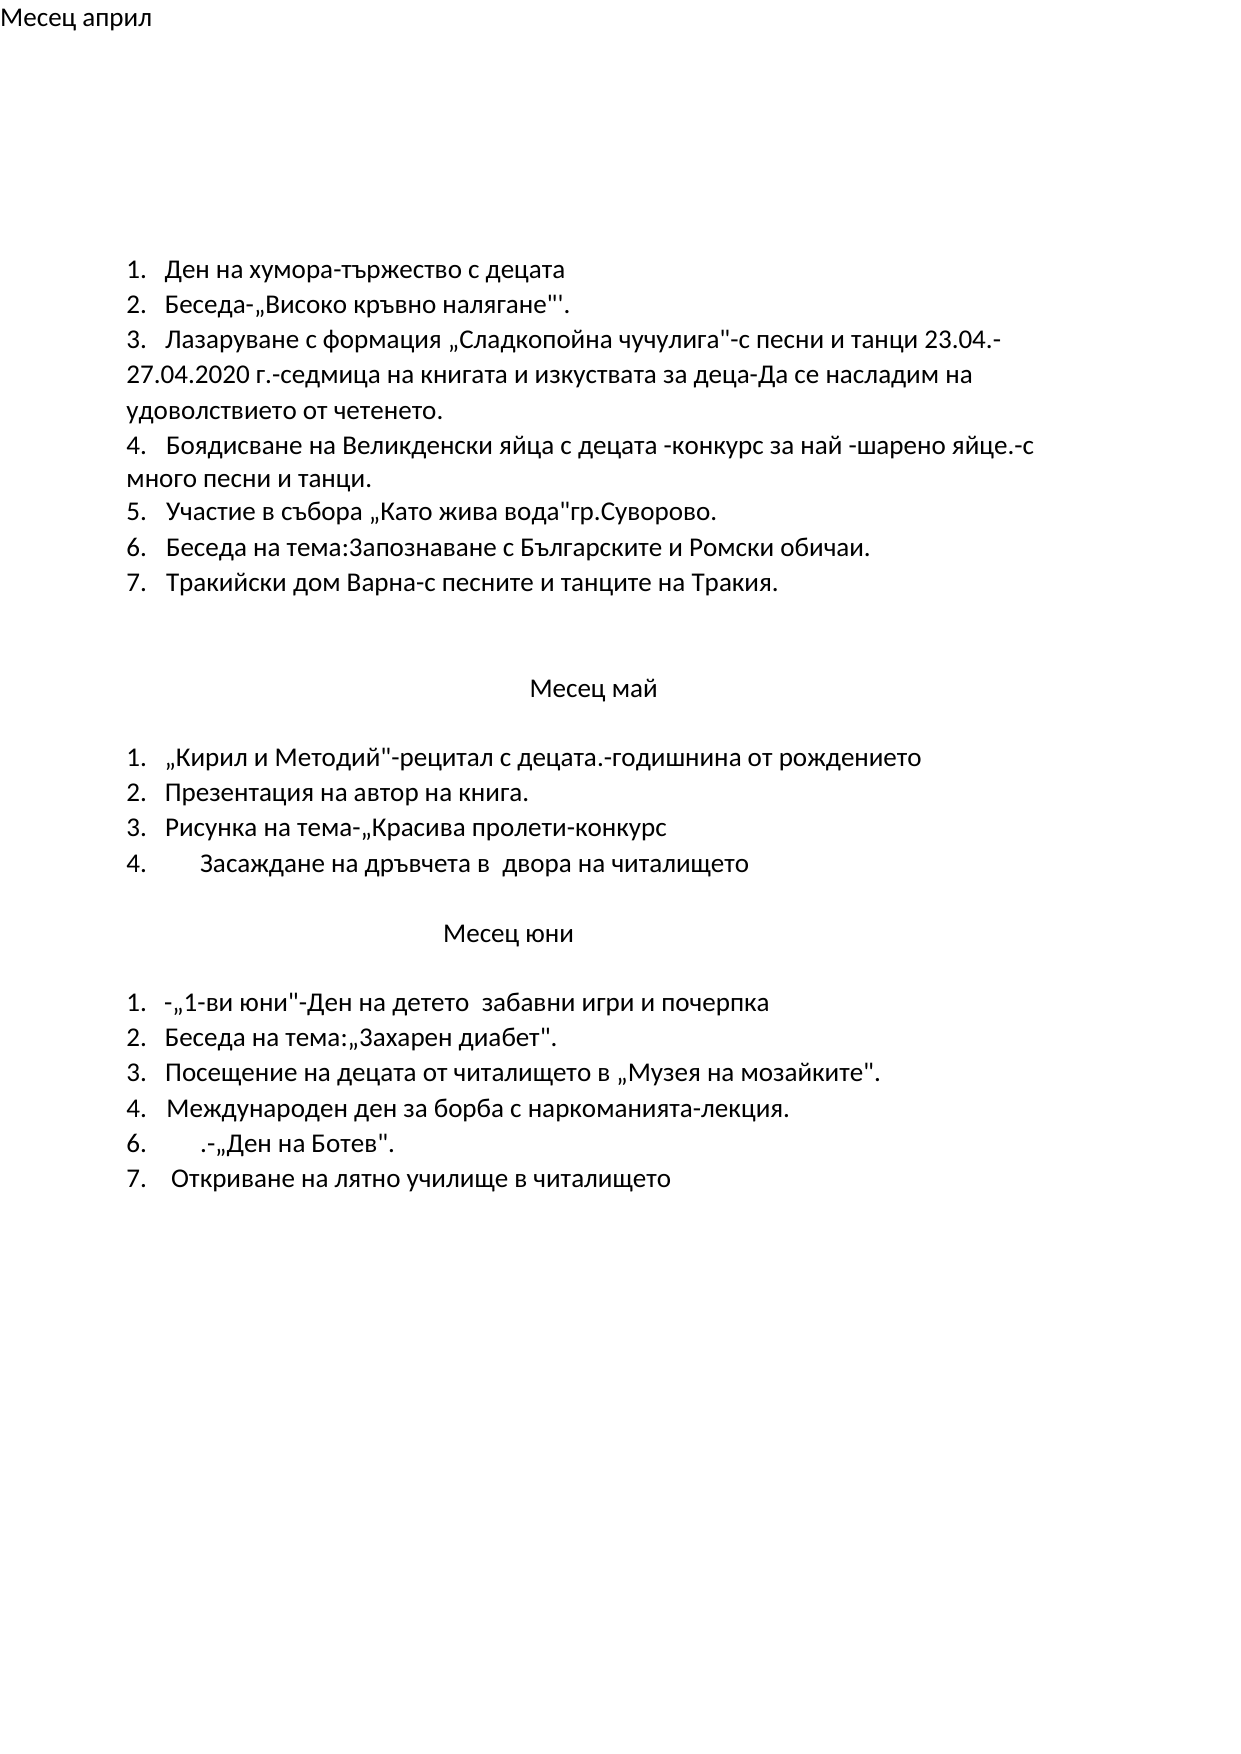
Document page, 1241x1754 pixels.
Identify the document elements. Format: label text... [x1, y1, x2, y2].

list Лазаруване с формация „Сладкопойна чучулига"-с песни и танци 23.04.-27.04.2020 г.-седмица на книгата и изкуствата за деца-Да се насладим на удоволствието от четенето. [126, 322, 1061, 426]
list Беседа-„Високо кръвно налягане"'. [126, 287, 1061, 320]
list Боядисване на Великденски яйца с децата -конкурс за най -шарено яйце.-с много песни и танци. [126, 428, 1061, 494]
list Тракийски дом Варна-с песните и танците на Тракия. [126, 565, 1061, 598]
list Ден на хумора-тържество с децата [126, 252, 1061, 285]
list .-„Ден на Ботев". [200, 1126, 1061, 1159]
list Международен ден за борба с наркоманията-лекция. [126, 1091, 1061, 1124]
list Участие в събора „Като жива вода"гр.Суворово. [126, 494, 1061, 527]
list Беседа на тема:„3ахарен диабет". [126, 1020, 1061, 1053]
list -„1-ви юни"-Ден на детето забавни игри и почерпка [126, 985, 1061, 1018]
list Презентация на автор на книга. [126, 775, 1061, 808]
list Рисунка на тема-„Красива пролети-конкурс [126, 810, 1061, 843]
list Беседа на тема:3апознаване с Българските и Ромски обичаи. [126, 530, 1061, 563]
list Посещение на децата от читалището в „Музея на мозайките". [126, 1056, 1061, 1089]
list Откриване на лятно училище в читалището [165, 1162, 1061, 1194]
list „Кирил и Методий"-рецитал с децата.-годишнина от рождението [126, 740, 1061, 773]
list Засаждане на дръвчета в двора на читалището [126, 846, 1061, 879]
text Месец юни [443, 916, 1061, 949]
text Месец май [126, 671, 1061, 704]
